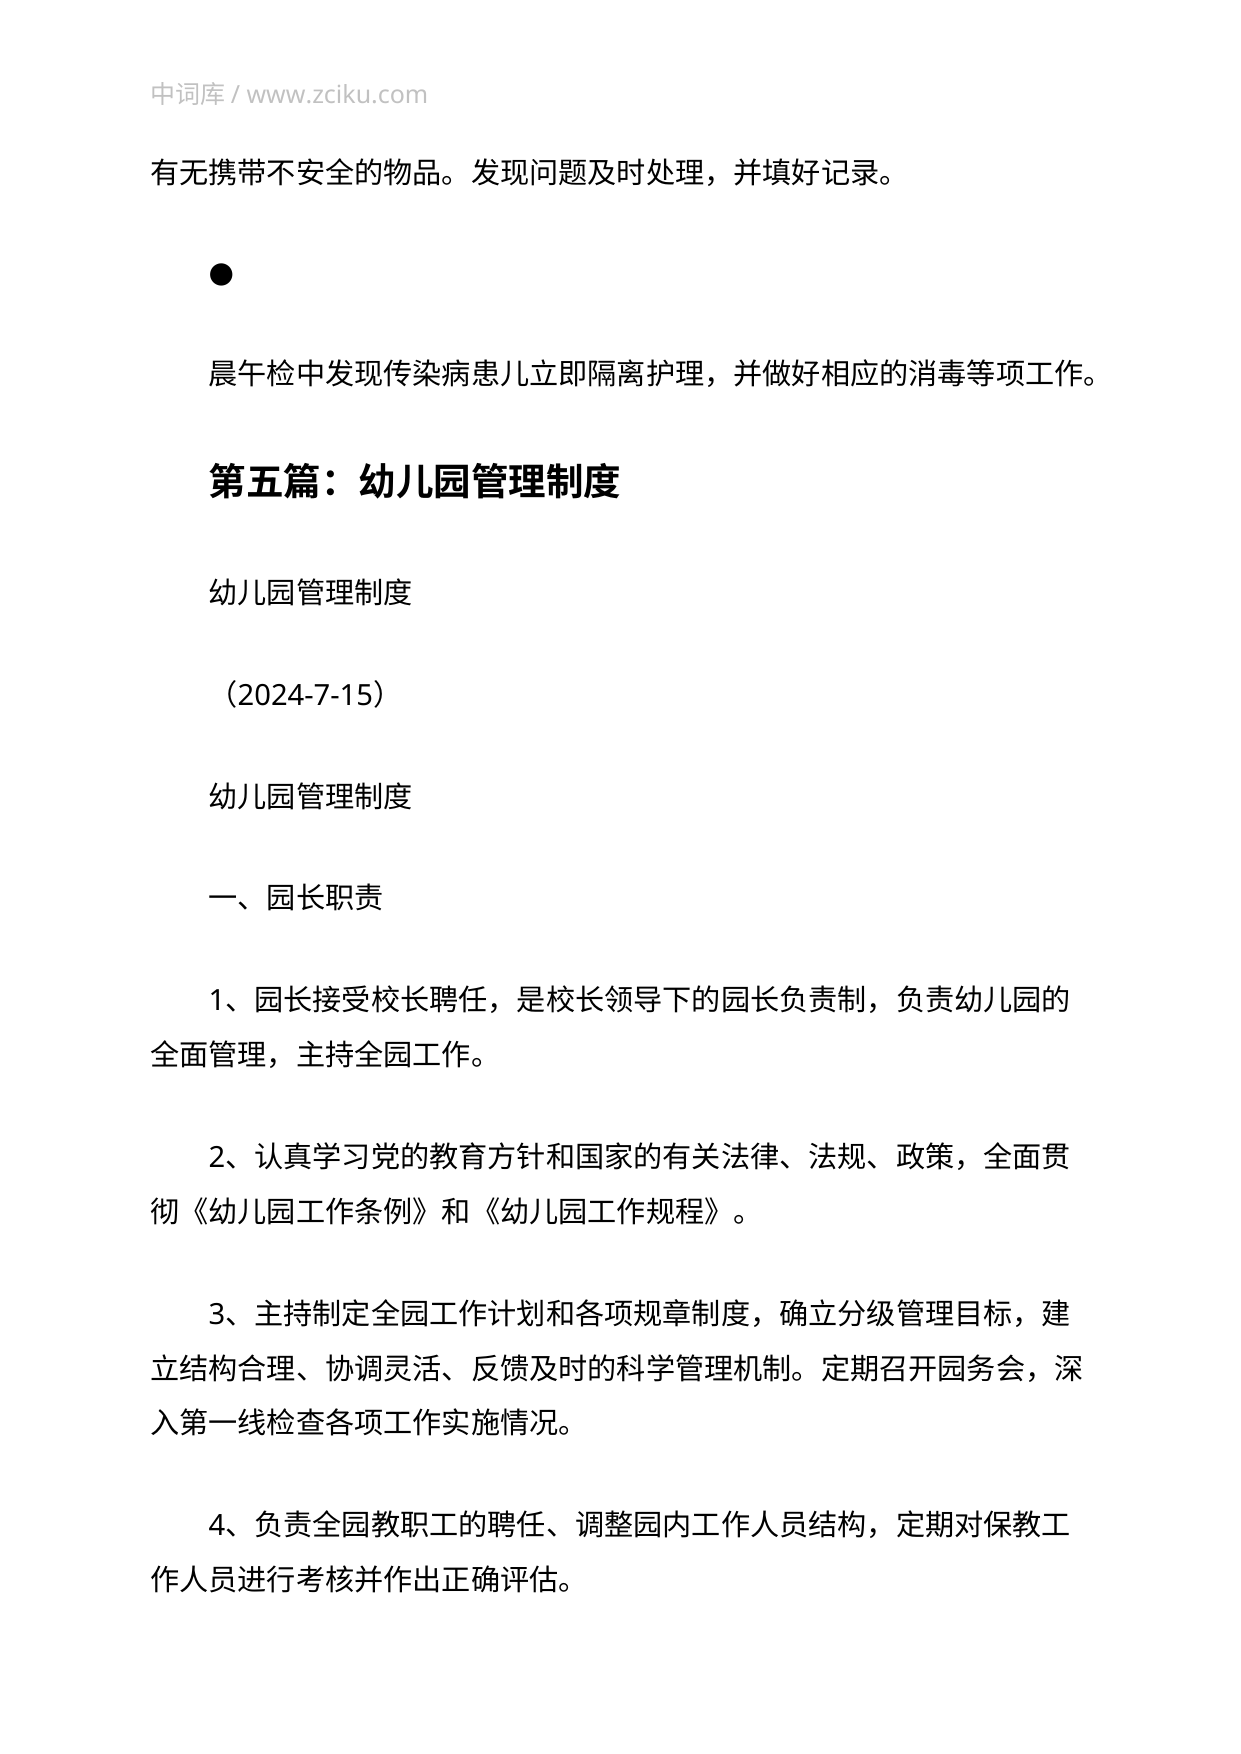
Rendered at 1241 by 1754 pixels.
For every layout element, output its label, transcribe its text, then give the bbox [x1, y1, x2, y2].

text 2、认真学习党的教育方针和国家的有关法律、法规、政策，全面贯彻《幼儿园工作条例》和《幼儿园工作规程》。 [150, 1133, 1090, 1231]
text （2024-7-15） [150, 671, 1090, 713]
text 幼儿园管理制度 [150, 773, 1090, 815]
text 一、园长职责 [150, 875, 1090, 917]
text 幼儿园管理制度 [150, 569, 1090, 612]
text 4、负责全园教职工的聘任、调整园内工作人员结构，定期对保教工作人员进行考核并作出正确评估。 [150, 1502, 1090, 1599]
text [150, 150, 1090, 192]
text 3、主持制定全园工作计划和各项规章制度，确立分级管理目标，建立结构合理、协调灵活、反馈及时的科学管理机制。定期召开园务会，深入第一线检查各项工作实施情况。 [150, 1290, 1090, 1442]
text 晨午检中发现传染病患儿立即隔离护理，并做好相应的消毒等项工作。 [150, 350, 1090, 392]
text 1、园长接受校长聘任，是校长领导下的园长负责制，负责幼儿园的全面管理，主持全园工作。 [150, 977, 1090, 1074]
text ● [150, 252, 1090, 291]
text 第五篇：幼儿园管理制度 [150, 452, 1090, 506]
